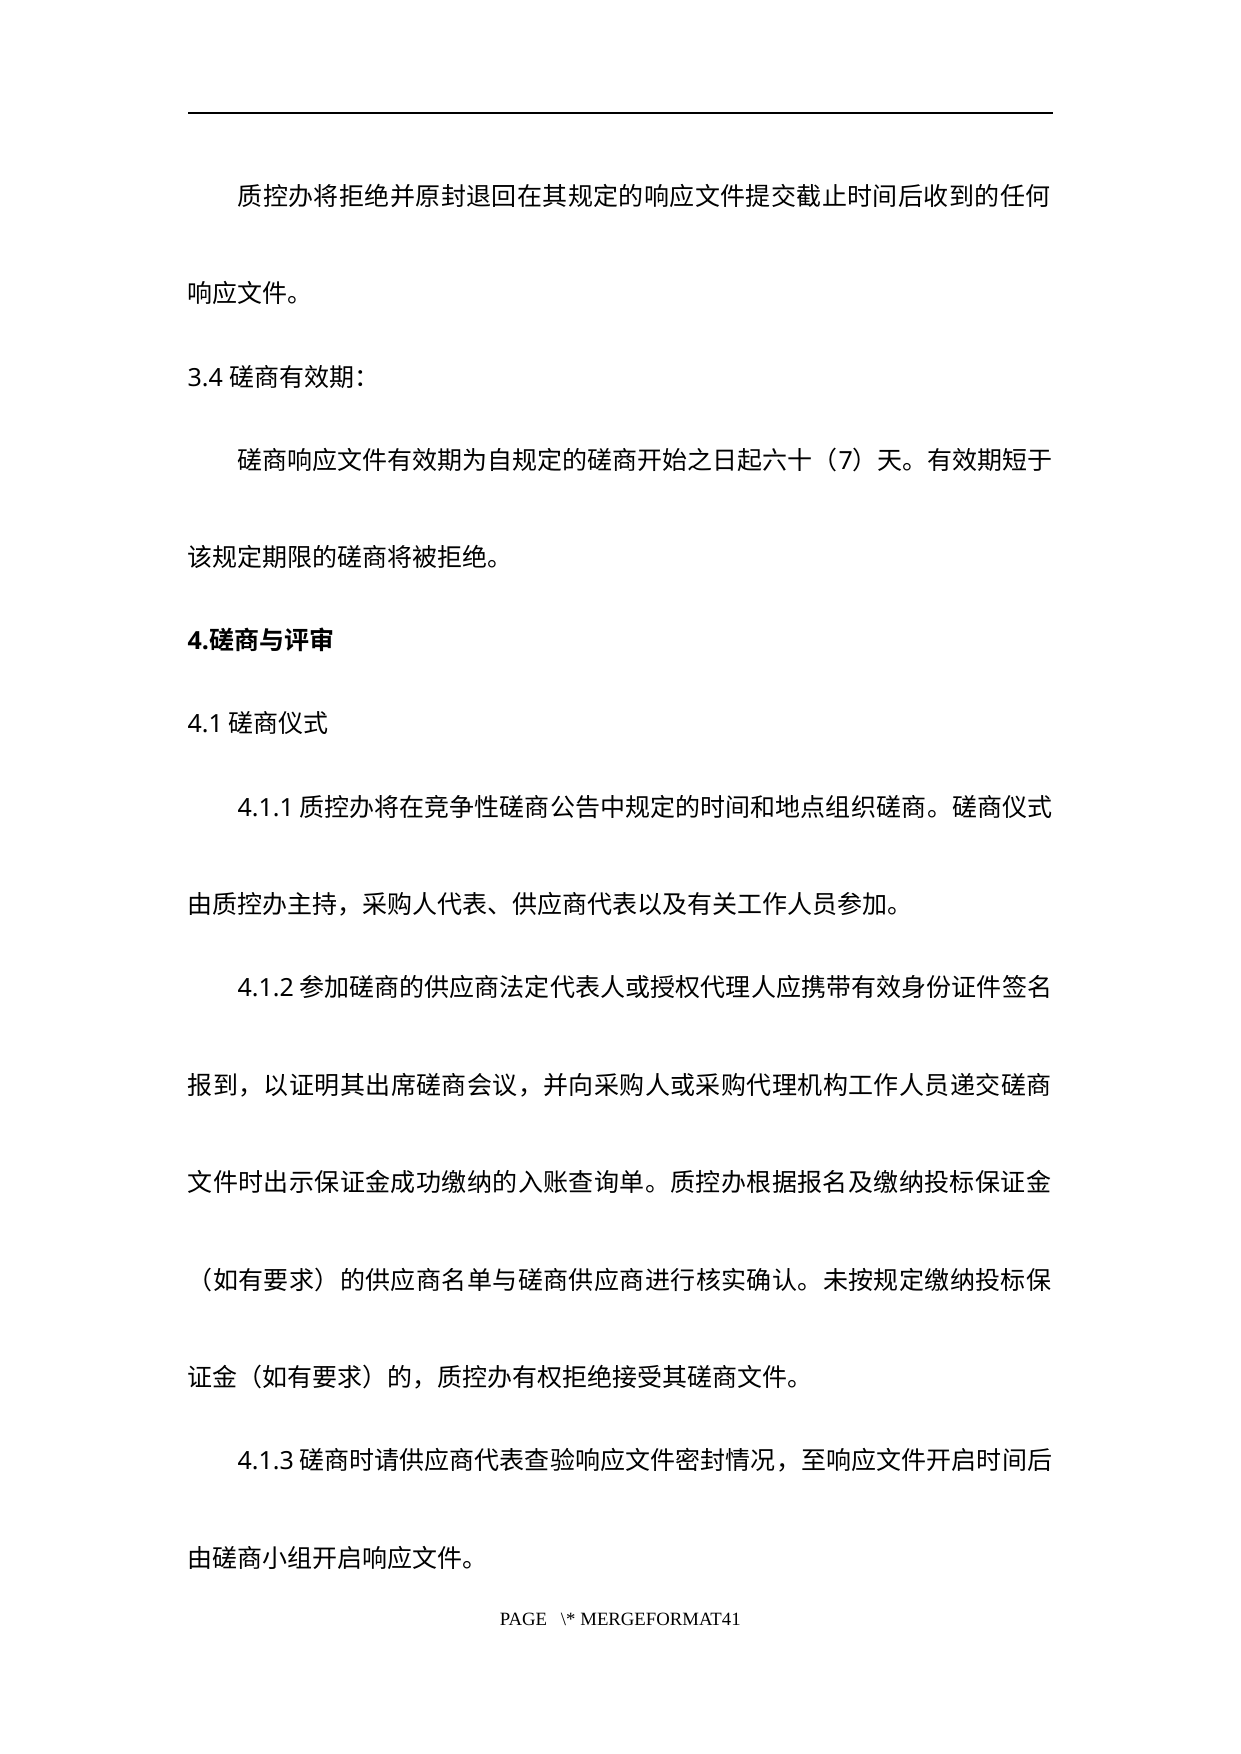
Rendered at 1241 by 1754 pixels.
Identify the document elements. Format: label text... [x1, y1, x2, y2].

text 4.1.2参加磋商的供应商法定代表人或授权代理人应携带有效身份证件签名报到，以证明其出席磋商会议，并向采购人或采购代理机构工作人员递交磋商文件时出示保证金成功缴纳的入账查询单。质控办根据报名及缴纳投标保证金（如有要求）的供应商名单与磋商供应商进行核实确认。未按规定缴纳投标保证金（如有要求）的，质控办有权拒绝接受其磋商文件。 [187, 953, 1053, 1408]
text 磋商响应文件有效期为自规定的磋商开始之日起六十（7）天。有效期短于该规定期限的磋商将被拒绝。 [187, 426, 1053, 588]
text 4.1.3磋商时请供应商代表查验响应文件密封情况，至响应文件开启时间后由磋商小组开启响应文件。 [187, 1426, 1053, 1589]
text 4.磋商与评审 [187, 606, 1053, 671]
text 4.1.1质控办将在竞争性磋商公告中规定的时间和地点组织磋商。磋商仪式由质控办主持，采购人代表、供应商代表以及有关工作人员参加。 [187, 773, 1053, 935]
text 3.4 磋商有效期： [187, 343, 1053, 408]
text 质控办将拒绝并原封退回在其规定的响应文件提交截止时间后收到的任何响应文件。 [187, 162, 1053, 324]
text 4.1磋商仪式 [187, 689, 1053, 754]
